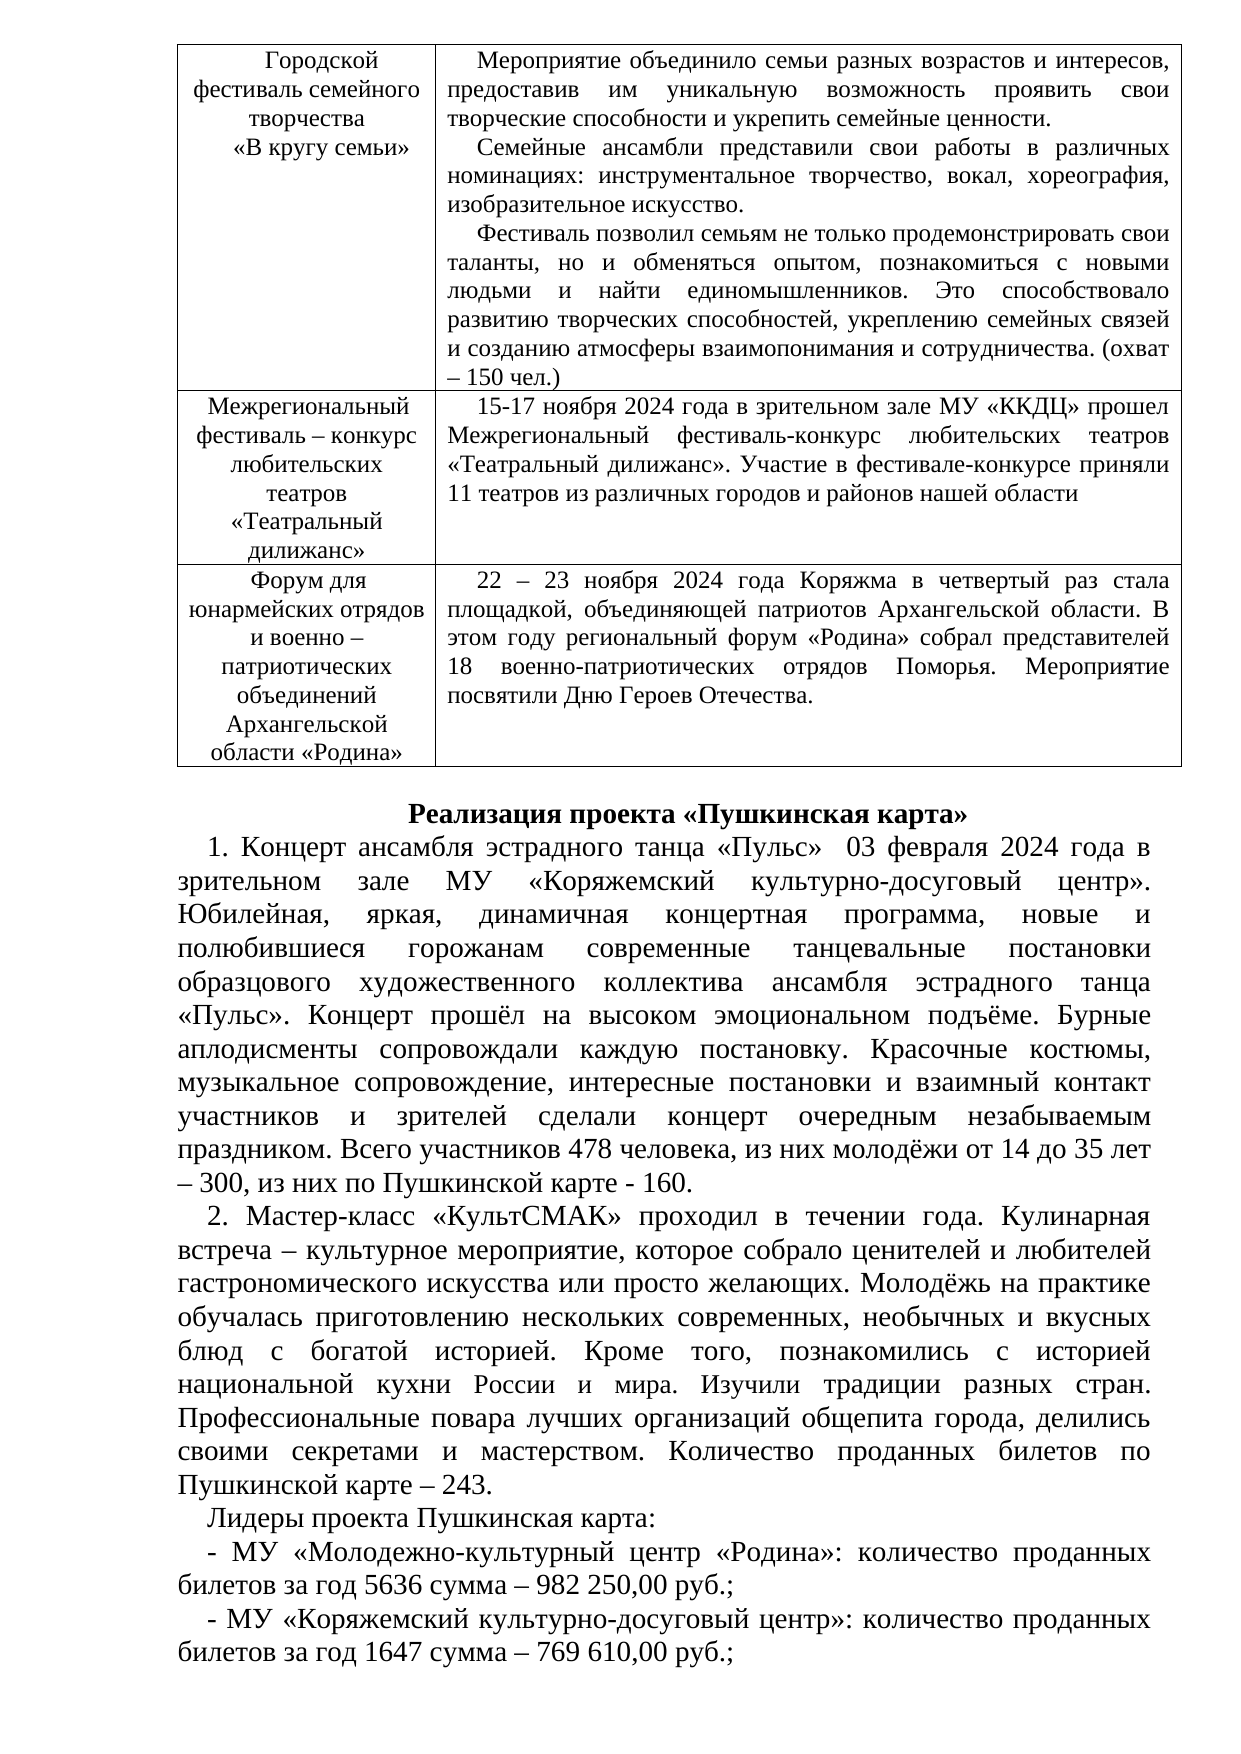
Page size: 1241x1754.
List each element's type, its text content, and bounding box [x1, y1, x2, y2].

text 2. Мастер-класс «КультСМАК» проходил в течении года. Кулинарная встреча – культурное мероприятие, которое собрало ценителей и любителей гастрономического искусства или просто желающих. Молодёжь на практике обучалась приготовлению нескольких современных, необычных и вкусных блюд с богатой историей. Кроме того, познакомились с историей национальной кухни России и мира. Изучили традиции разных стран. Профессиональные повара лучших организаций общепита города, делились своими секретами и мастерством. Количество проданных билетов по Пушкинской карте – 243. [177, 1198, 1152, 1500]
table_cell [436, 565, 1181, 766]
text 1. Концерт ансамбля эстрадного танца «Пульс» 03 февраля 2024 года в зрительном зале МУ «Коряжемский культурно-досуговый центр». Юбилейная, яркая, динамичная концертная программа, новые и полюбившиеся горожанам современные танцевальные постановки образцового художественного коллектива ансамбля эстрадного танца «Пульс». Концерт прошёл на высоком эмоциональном подъёме. Бурные аплодисменты сопровождали каждую постановку. Красочные костюмы, музыкальное сопровождение, интересные постановки и взаимный контакт участников и зрителей сделали концерт очередным незабываемым праздником. Всего участников 478 человека, из них молодёжи от 14 до 35 лет – 300, из них по Пушкинской карте - 160. [177, 829, 1152, 1198]
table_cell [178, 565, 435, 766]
text Реализация проекта «Пушкинская карта» [177, 796, 1169, 829]
text Лидеры проекта Пушкинская карта: [177, 1500, 1152, 1534]
text - МУ «Молодежно-культурный центр «Родина»: количество проданных билетов за год 5636 сумма – 982 250,00 руб.; [177, 1534, 1152, 1601]
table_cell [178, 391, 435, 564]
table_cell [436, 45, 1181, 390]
text - МУ «Коряжемский культурно-досуговый центр»: количество проданных билетов за год 1647 сумма – 769 610,00 руб.; [177, 1601, 1152, 1668]
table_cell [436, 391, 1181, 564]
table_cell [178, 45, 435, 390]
